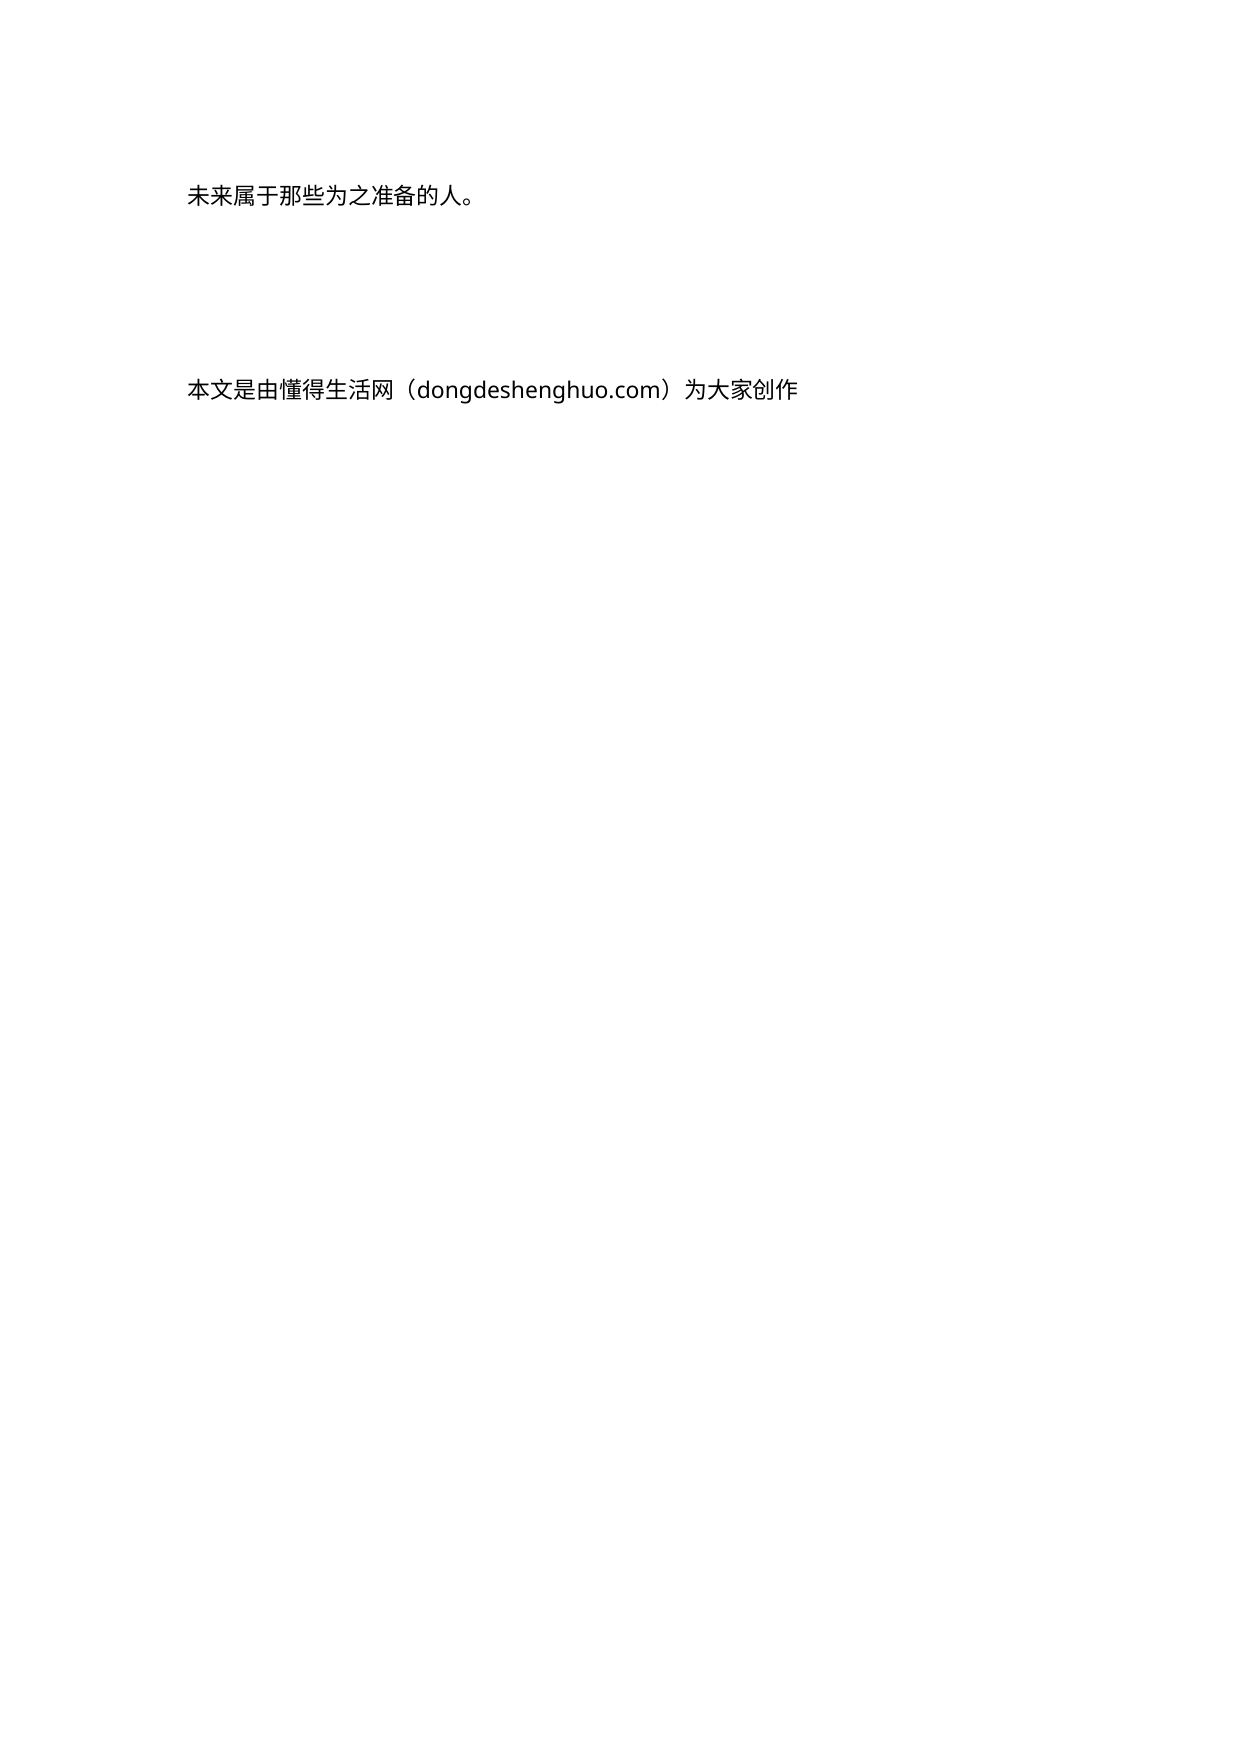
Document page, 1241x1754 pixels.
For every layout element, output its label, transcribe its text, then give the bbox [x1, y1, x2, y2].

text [187, 162, 1053, 227]
text 本文是由懂得生活网（dongdeshenghuo.com）为大家创作 [187, 356, 1053, 421]
